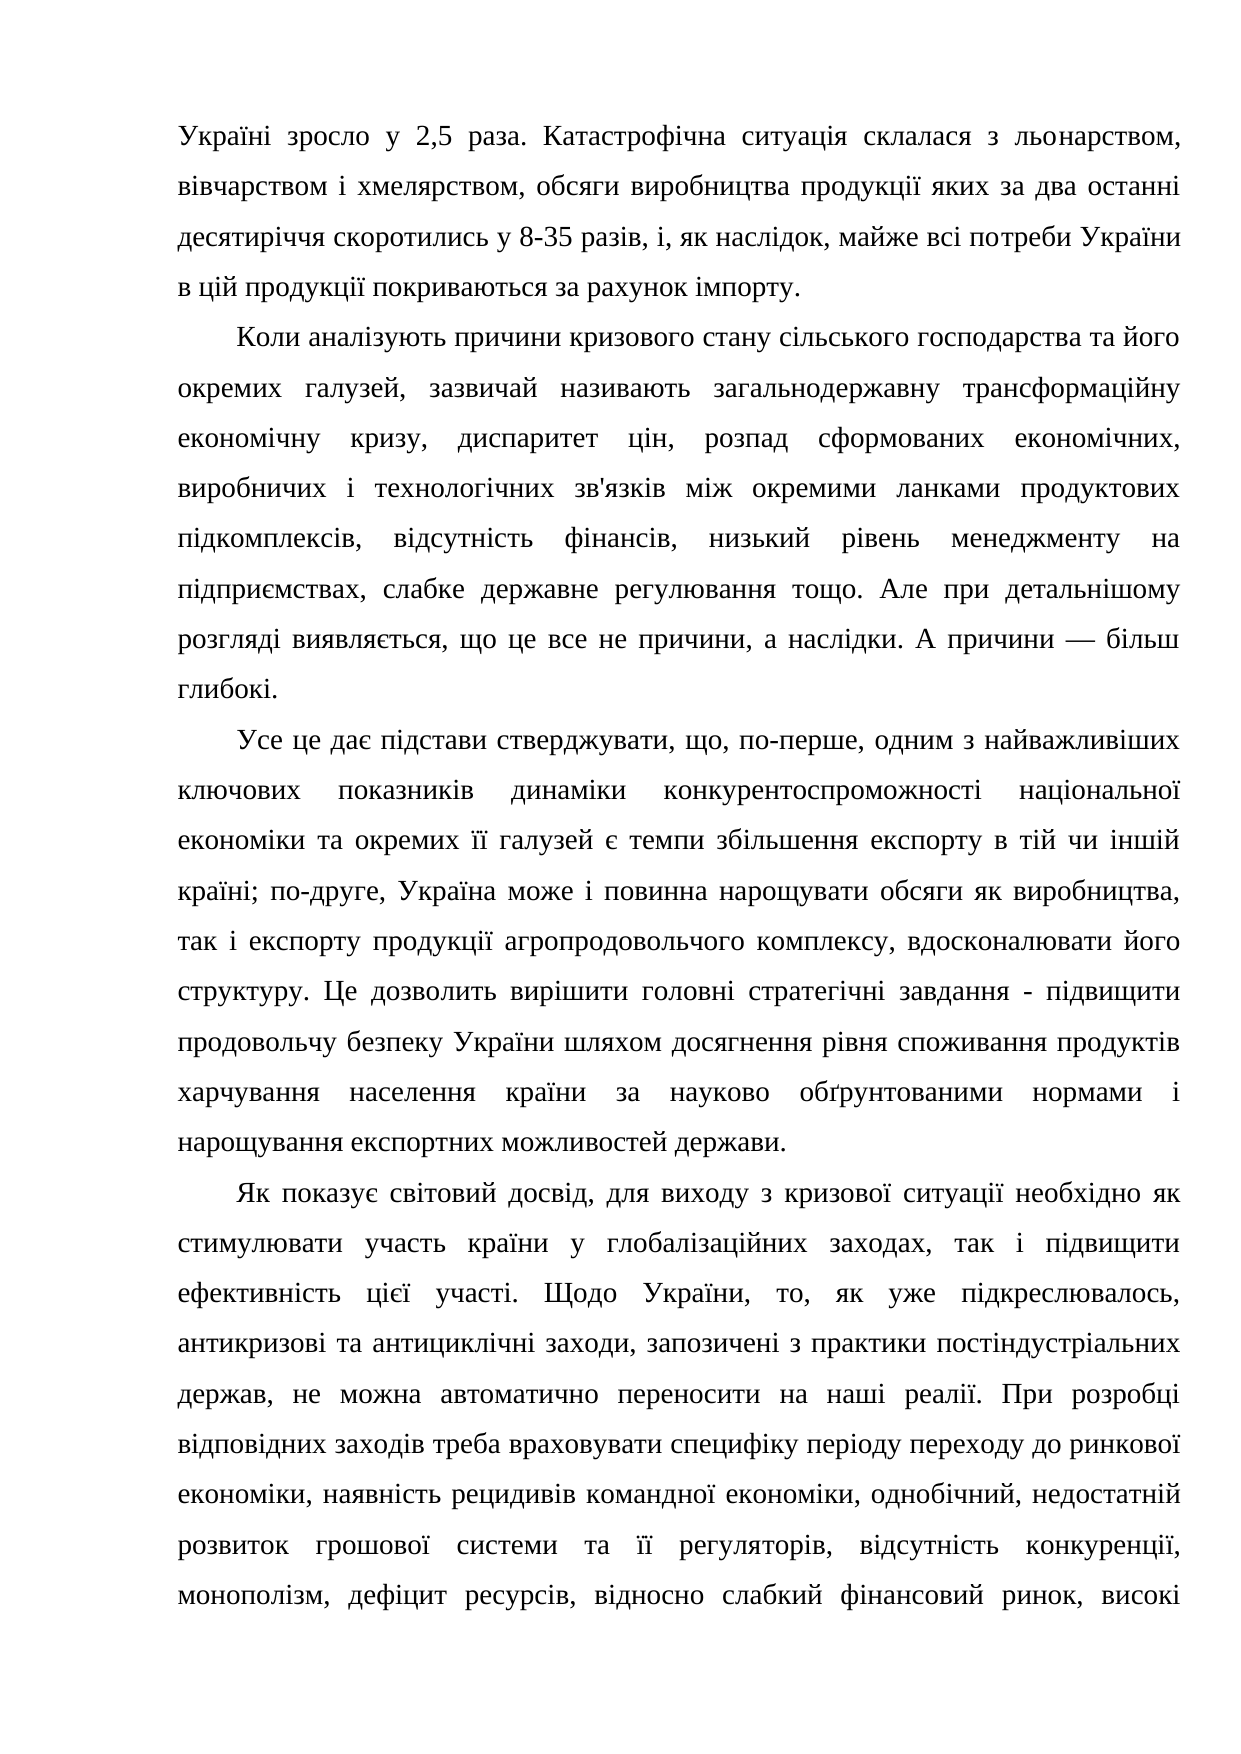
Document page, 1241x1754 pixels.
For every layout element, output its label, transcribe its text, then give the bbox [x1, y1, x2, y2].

text Коли аналізують причини кризового стану сільського господарства та його окремих галузей, зазвичай називають загальнодержавну трансформаційну економічну кризу, диспаритет цін, розпад сформованих економічних, виробничих і технологічних зв'язків між окремими ланками продуктових підкомплексів, відсутність фінансів, низький рівень менеджменту на підприємствах, слабке державне регулювання тощо. Але при детальнішому розгляді виявляється, що це все не причини, а наслідки. А причини — більш глибокі. [177, 319, 1181, 705]
text Усе це дає підстави стверджувати, що, по-перше, одним з найважливіших ключових показників динаміки конкурентоспроможності національної економіки та окремих її галузей є темпи збільшення експорту в тій чи іншій країні; по-друге, Україна може і повинна нарощувати обсяги як виробництва, так і експорту продукції агропродовольчого комплексу, вдосконалювати його структуру. Це дозволить вирішити головні стратегічні завдання - підвищити продовольчу безпеку України шляхом досягнення рівня споживання продуктів харчування населення країни за науково обґрунтованими нормами і нарощування експортних можливостей держави. [177, 722, 1181, 1158]
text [177, 118, 1181, 303]
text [177, 1175, 1181, 1611]
